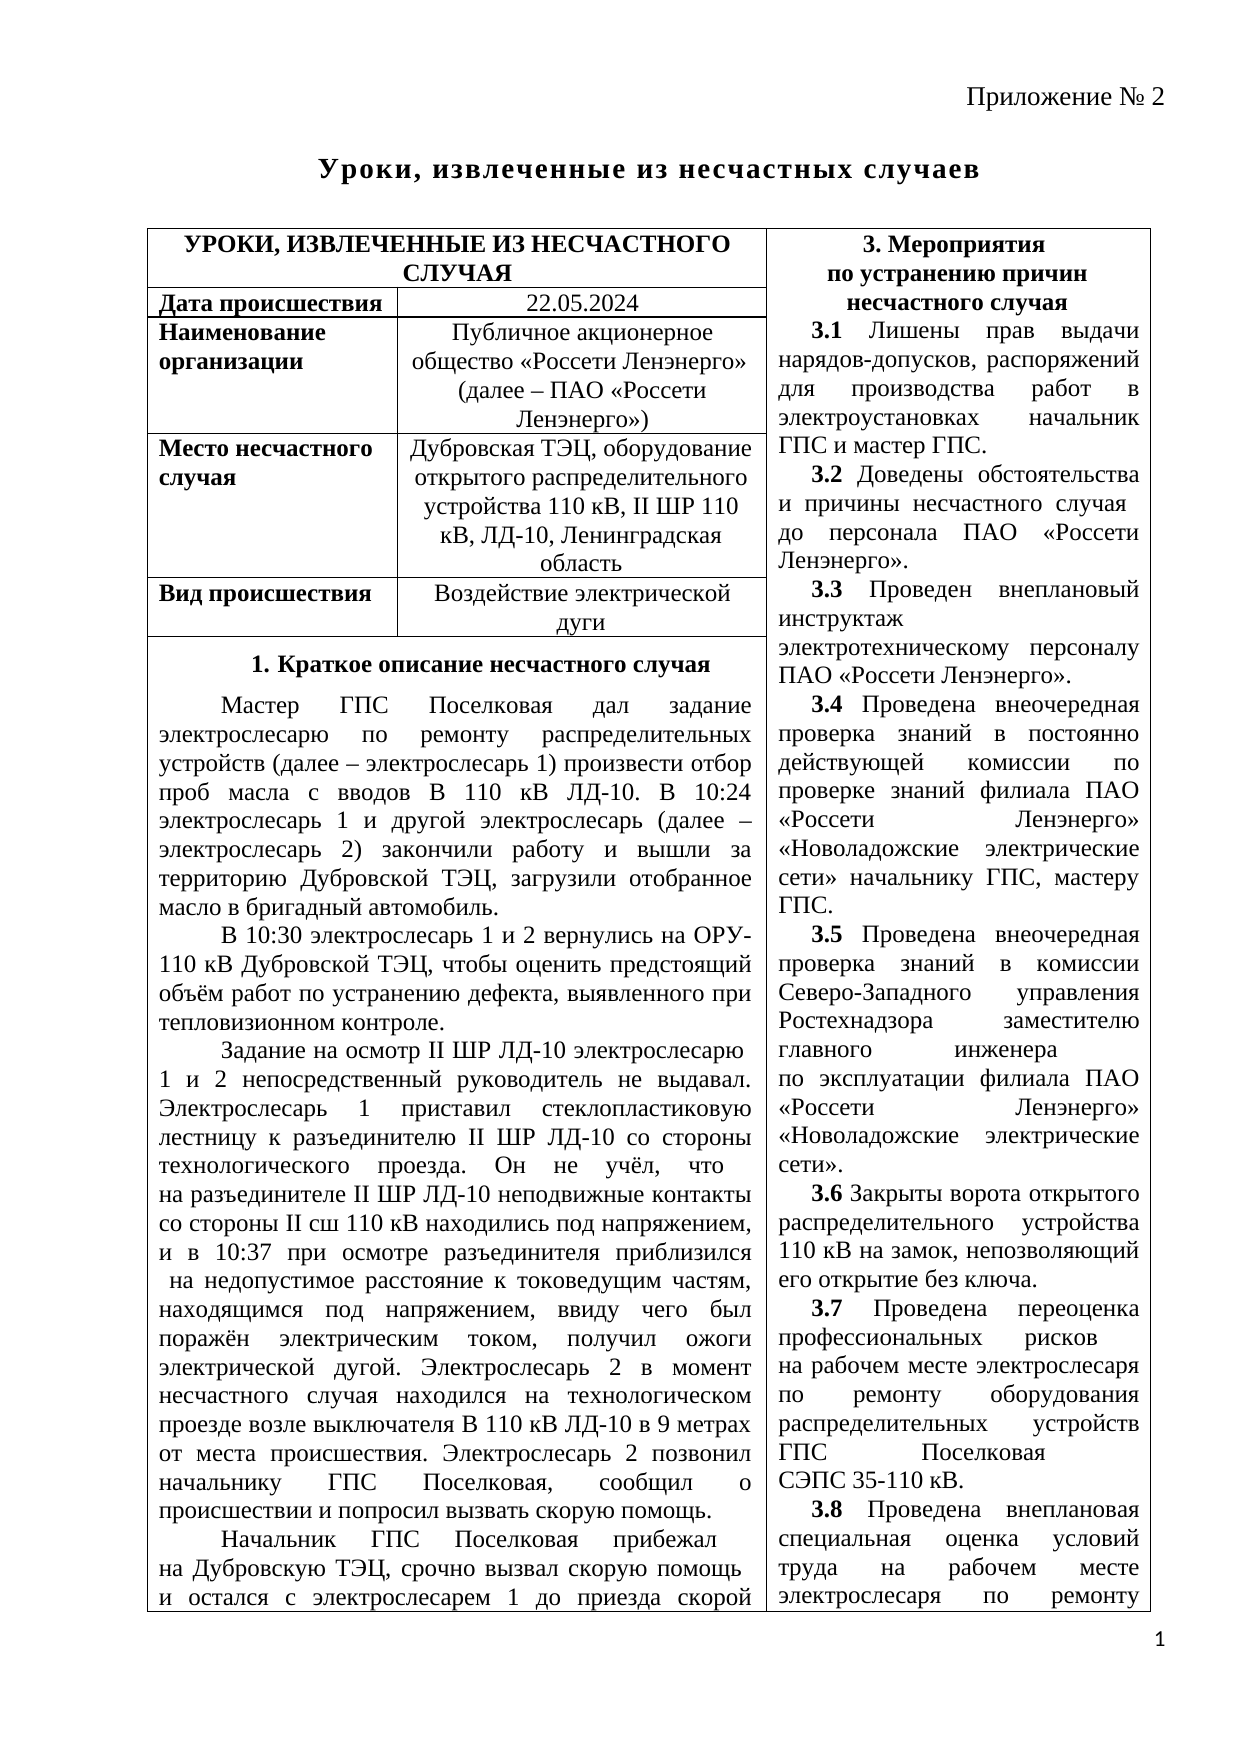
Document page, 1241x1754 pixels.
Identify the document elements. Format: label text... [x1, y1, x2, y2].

table_cell Дубровская ТЭЦ, оборудование открытого распределительного устройства 110 кВ, II ШР 110 кВ, ЛД-10, Ленинградская область [398, 434, 766, 577]
table_header 3. Мероприятия по устранению причин несчастного случая 3.1 Лишены прав выдачи нарядов-допусков, распоряжений для производства работ в электроустановках начальник ГПС и мастер ГПС. 3.2 Доведены обстоятельства и причины несчастного случая до персонала ПАО «Россети Ленэнерго». 3.3 Проведен внеплановый инструктаж электротехническому персоналу ПАО «Россети Ленэнерго». 3.4 Проведена внеочередная проверка знаний в постоянно действующей комиссии по проверке знаний филиала ПАО «Россети Ленэнерго» «Новоладожские электрические сети» начальнику ГПС, мастеру ГПС. 3.5 Проведена внеочередная проверка знаний в комиссии Северо-Западного управления Ростехнадзора заместителю главного инженера по эксплуатации филиала ПАО «Россети Ленэнерго» «Новоладожские электрические сети». 3.6 Закрыты ворота открытого распределительного устройства 110 кВ на замок, непозволяющий его открытие без ключа. 3.7 Проведена переоценка профессиональных рисков на рабочем месте электрослесаря по ремонту оборудования распределительных устройств ГПС Поселковая СЭПС 35-110 кВ. 3.8 Проведена внеплановая специальная оценка условий труда на рабочем месте электрослесаря по ремонту оборудования распределительных устройств ГПС Поселковая СЭПС 35-110 кВ. 3.9 Проведена ревизия на предмет соблюдения своевременной замены средства индивидуальной защиты (далее – СИЗ) по истечении нормативных сроков эксплуатации и сроков годности СИЗ. [767, 229, 1150, 1611]
table_cell Дата происшествия [148, 288, 397, 316]
text Приложение № 2 [133, 75, 1165, 112]
table_header УРОКИ, ИЗВЛЕЧЕННЫЕ ИЗ НЕСЧАСТНОГО СЛУЧАЯ [148, 229, 766, 287]
text Уроки, извлеченные из несчастных случаев [133, 151, 1165, 184]
table_cell Публичное акционерное общество «Россети Ленэнерго» (далее – ПАО «Россети Ленэнерго») [398, 318, 766, 432]
table_cell Наименование организации [148, 318, 397, 432]
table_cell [148, 637, 766, 1611]
table_cell Вид происшествия [148, 578, 397, 636]
table_cell Место несчастного случая [148, 434, 397, 577]
table_cell Воздействие электрической дуги [398, 578, 766, 636]
table_cell 22.05.2024 [398, 288, 766, 316]
